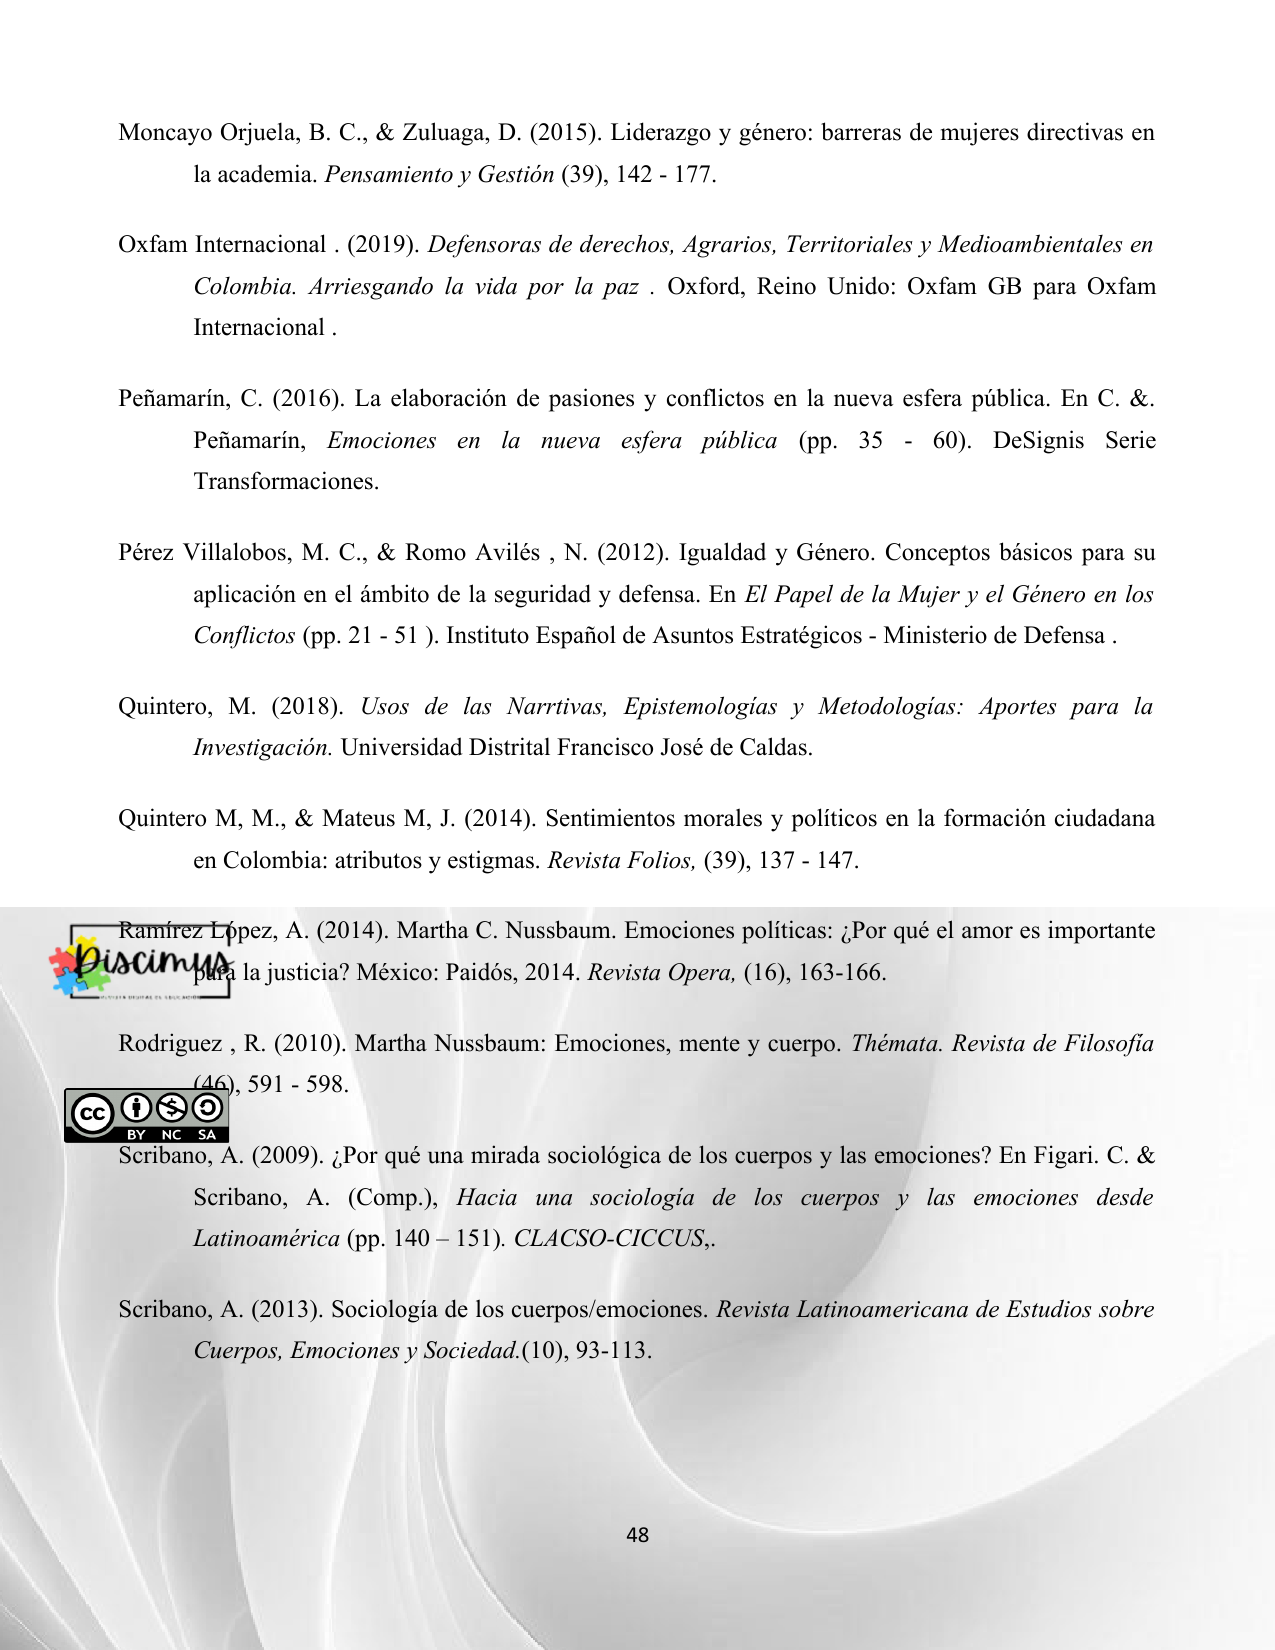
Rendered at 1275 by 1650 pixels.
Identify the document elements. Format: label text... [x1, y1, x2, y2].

text Ramírez López, A. (2014). Martha C. Nussbaum. Emociones políticas: ¿Por qué el amor es importante para la justicia? México: Paidós, 2014. Revista Opera, (16), 163-166. [118, 917, 1157, 986]
text Pérez Villalobos, M. C., & Romo Avilés , N. (2012). Igualdad y Género. Conceptos básicos para su aplicación en el ámbito de la seguridad y defensa. En El Papel de la Mujer y el Género en los Conflictos (pp. 21 - 51 ). Instituto Español de Asuntos Estratégicos - Ministerio de Defensa . [118, 538, 1157, 649]
text Rodriguez , R. (2010). Martha Nussbaum: Emociones, mente y cuerpo. Thémata. Revista de Filosofía (46), 591 - 598. [118, 1029, 1157, 1098]
text Scribano, A. (2009). ¿Por qué una mirada sociológica de los cuerpos y las emociones? En Figari. C. & Scribano, A. (Comp.), Hacia una sociología de los cuerpos y las emociones desde Latinoamérica (pp. 140 – 151). CLACSO-CICCUS,. [118, 1141, 1157, 1252]
text Moncayo Orjuela, B. C., & Zuluaga, D. (2015). Liderazgo y género: barreras de mujeres directivas en la academia. Pensamiento y Gestión (39), 142 - 177. [118, 118, 1157, 187]
text Oxfam Internacional . (2019). Defensoras de derechos, Agrarios, Territoriales y Medioambientales en Colombia. Arriesgando la vida por la paz . Oxford, Reino Unido: Oxfam GB para Oxfam Internacional . [118, 230, 1157, 341]
text Quintero, M. (2018). Usos de las Narrtivas, Epistemologías y Metodologías: Aportes para la Investigación. Universidad Distrital Francisco José de Caldas. [118, 692, 1157, 761]
text Quintero M, M., & Mateus M, J. (2014). Sentimientos morales y políticos en la formación ciudadana en Colombia: atributos y estigmas. Revista Folios, (39), 137 - 147. [118, 804, 1157, 873]
text Scribano, A. (2013). Sociología de los cuerpos/emociones. Revista Latinoamericana de Estudios sobre Cuerpos, Emociones y Sociedad.(10), 93-113. [118, 1295, 1157, 1364]
picture [0, 907, 1275, 1650]
text Peñamarín, C. (2016). La elaboración de pasiones y conflictos en la nueva esfera pública. En C. &. Peñamarín, Emociones en la nueva esfera pública (pp. 35 - 60). DeSignis Serie Transformaciones. [118, 384, 1157, 495]
